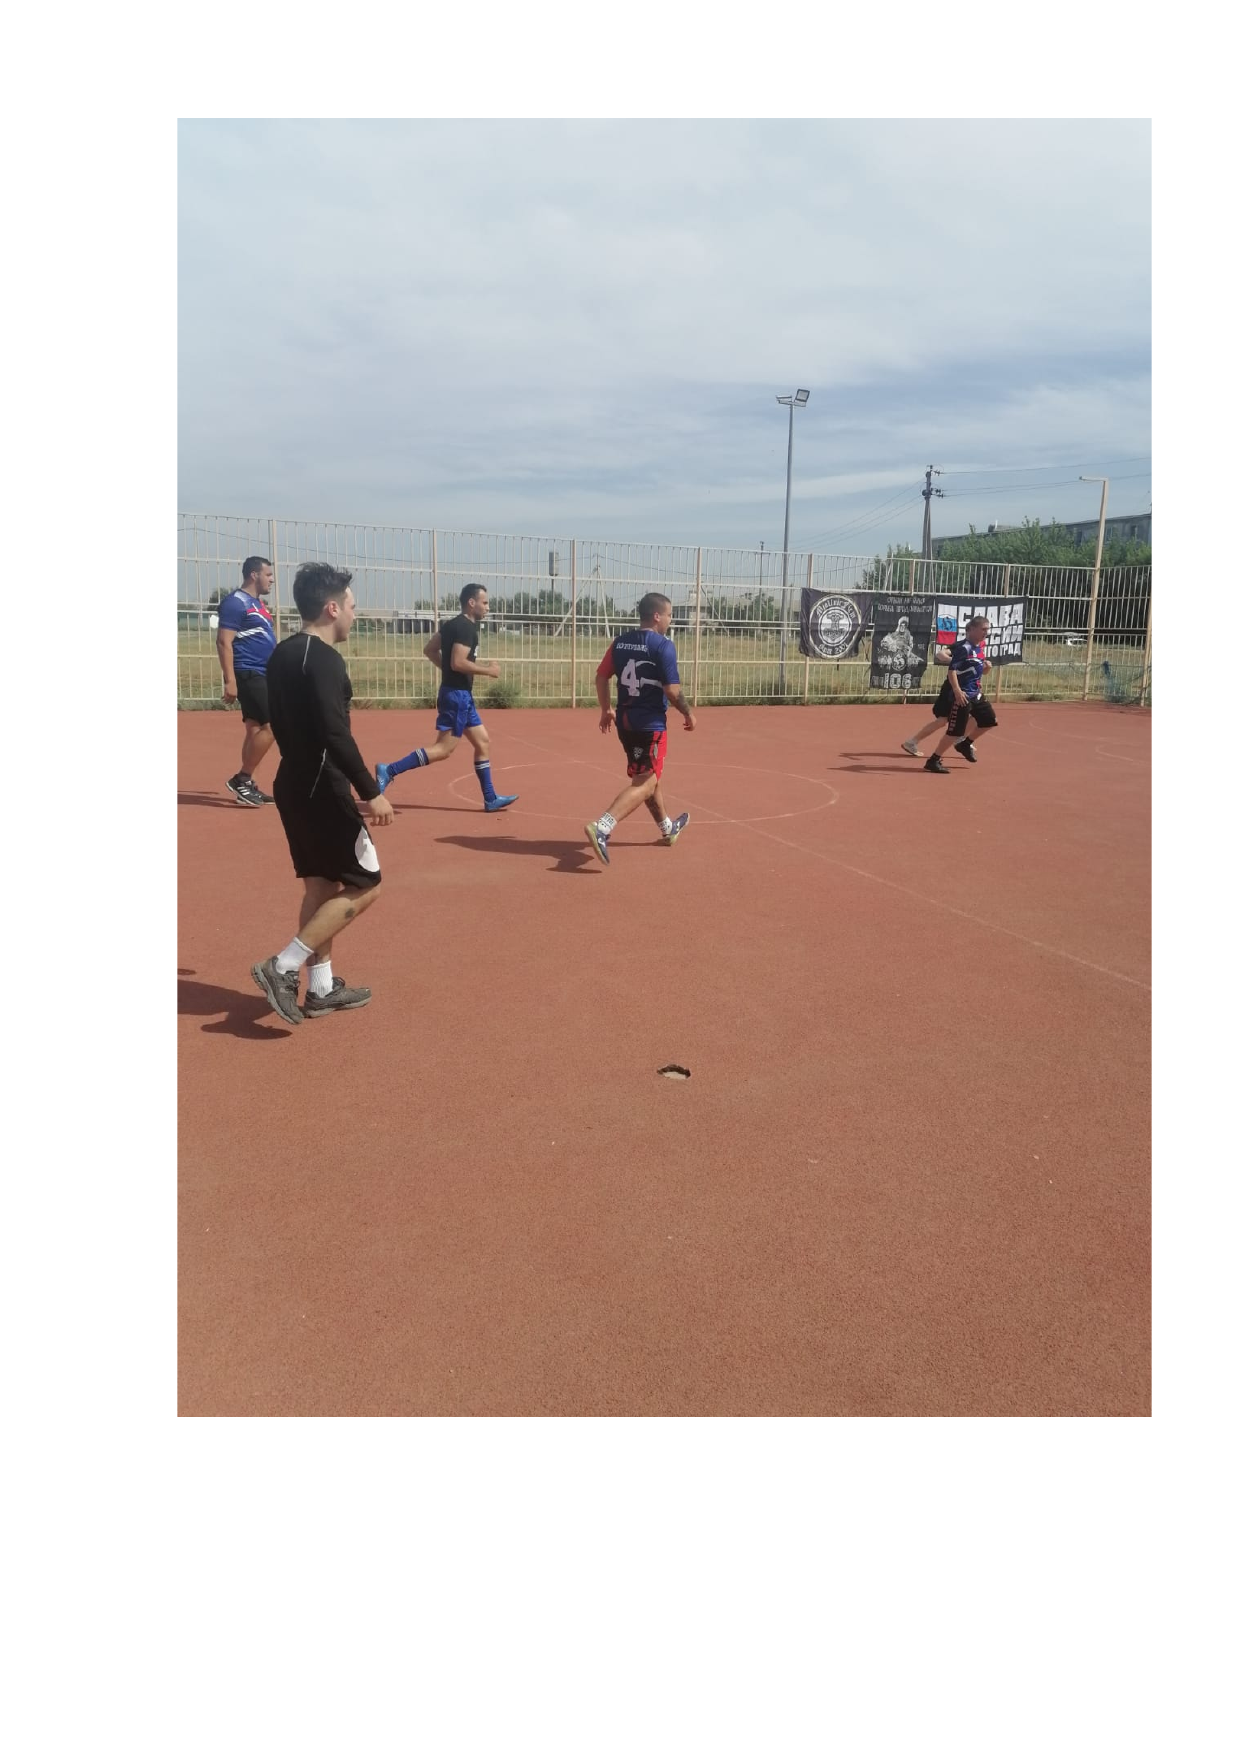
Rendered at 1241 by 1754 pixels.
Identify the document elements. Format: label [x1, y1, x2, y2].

picture [177, 118, 1152, 1417]
